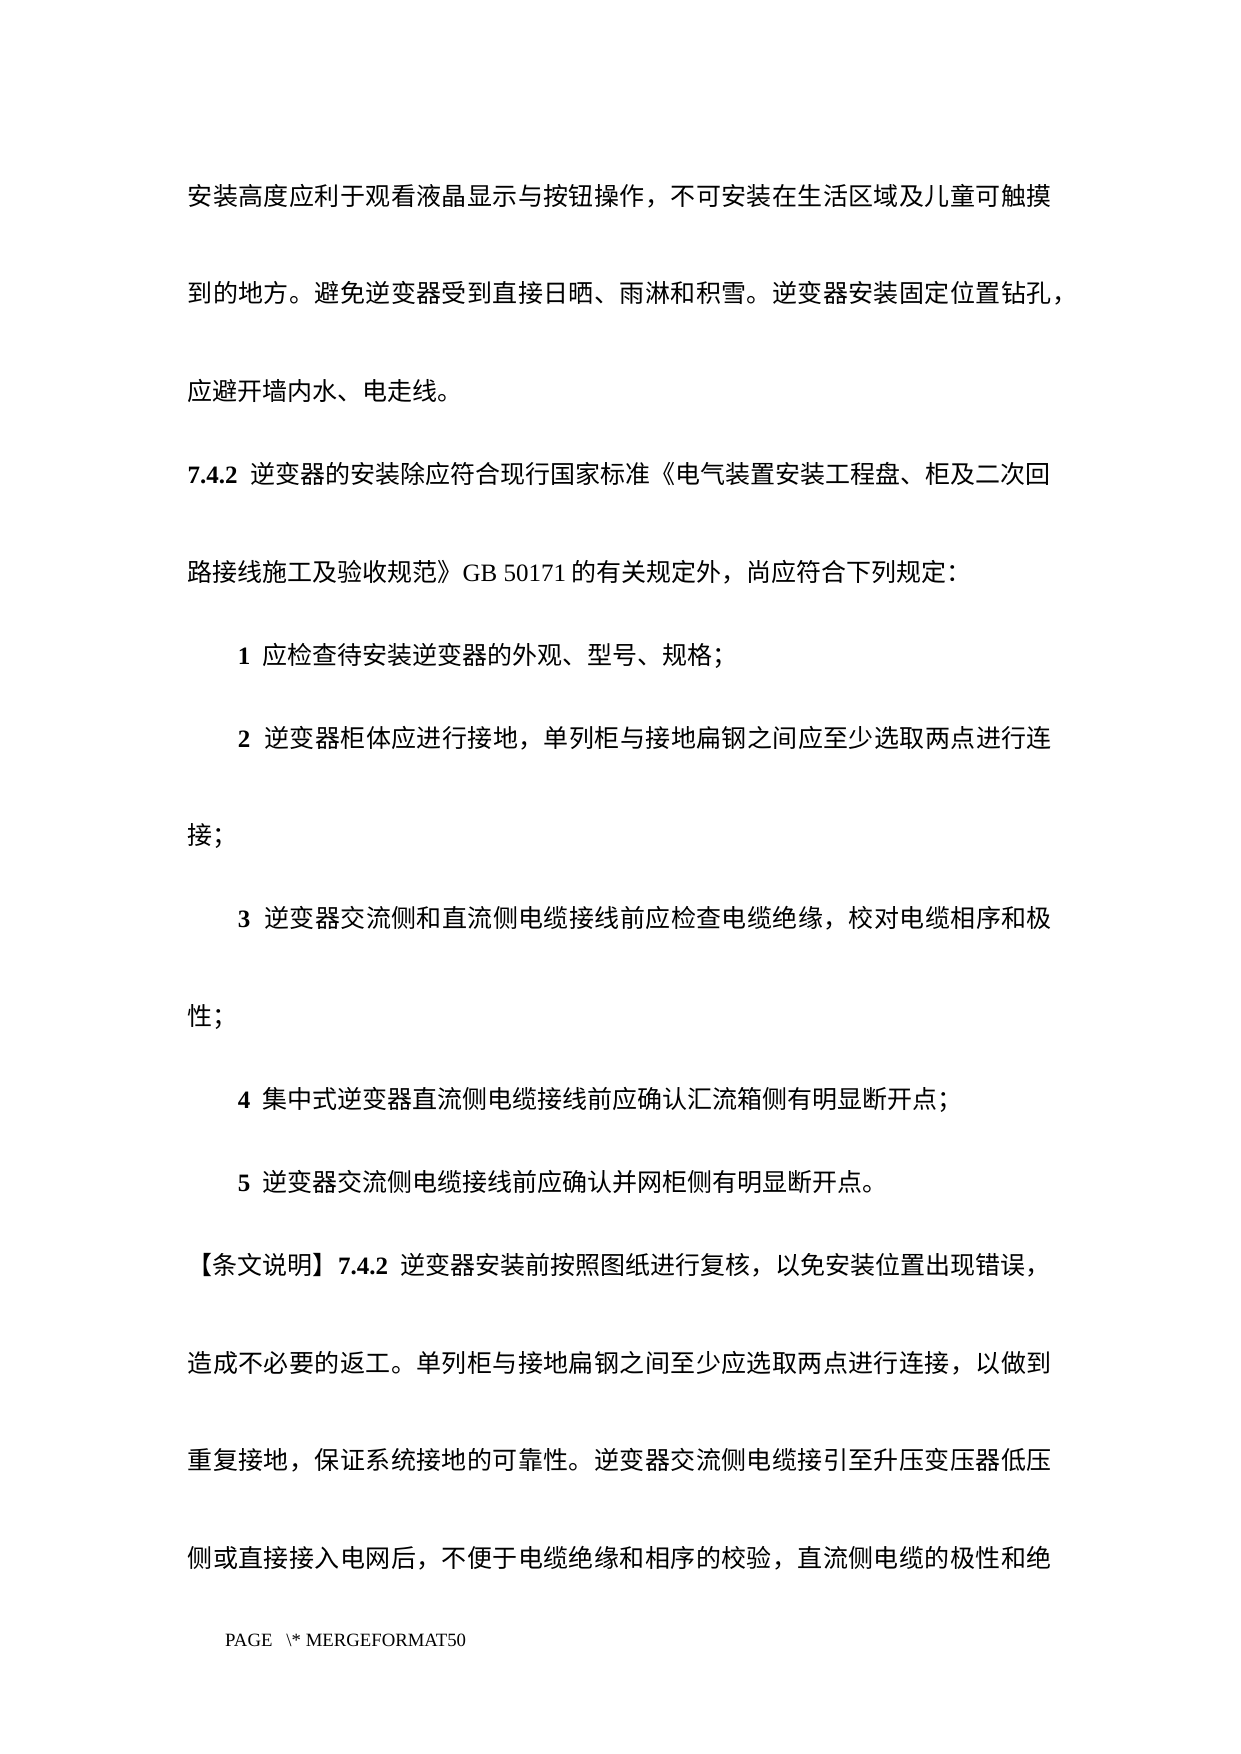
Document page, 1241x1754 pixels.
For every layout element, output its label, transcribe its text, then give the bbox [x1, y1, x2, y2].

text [187, 162, 1053, 422]
text 3 逆变器交流侧和直流侧电缆接线前应检查电缆绝缘，校对电缆相序和极性； [187, 884, 1053, 1047]
text 1 应检查待安装逆变器的外观、型号、规格； [187, 621, 1053, 686]
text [187, 1231, 1053, 1589]
text 5 逆变器交流侧电缆接线前应确认并网柜侧有明显断开点。 [187, 1148, 1053, 1213]
text 4 集中式逆变器直流侧电缆接线前应确认汇流箱侧有明显断开点； [187, 1065, 1053, 1130]
text 2 逆变器柜体应进行接地，单列柜与接地扁钢之间应至少选取两点进行连接； [187, 704, 1053, 866]
text 7.4.2 逆变器的安装除应符合现行国家标准《电气装置安装工程盘、柜及二次回路接线施工及验收规范》GB 50171的有关规定外，尚应符合下列规定： [187, 440, 1053, 603]
